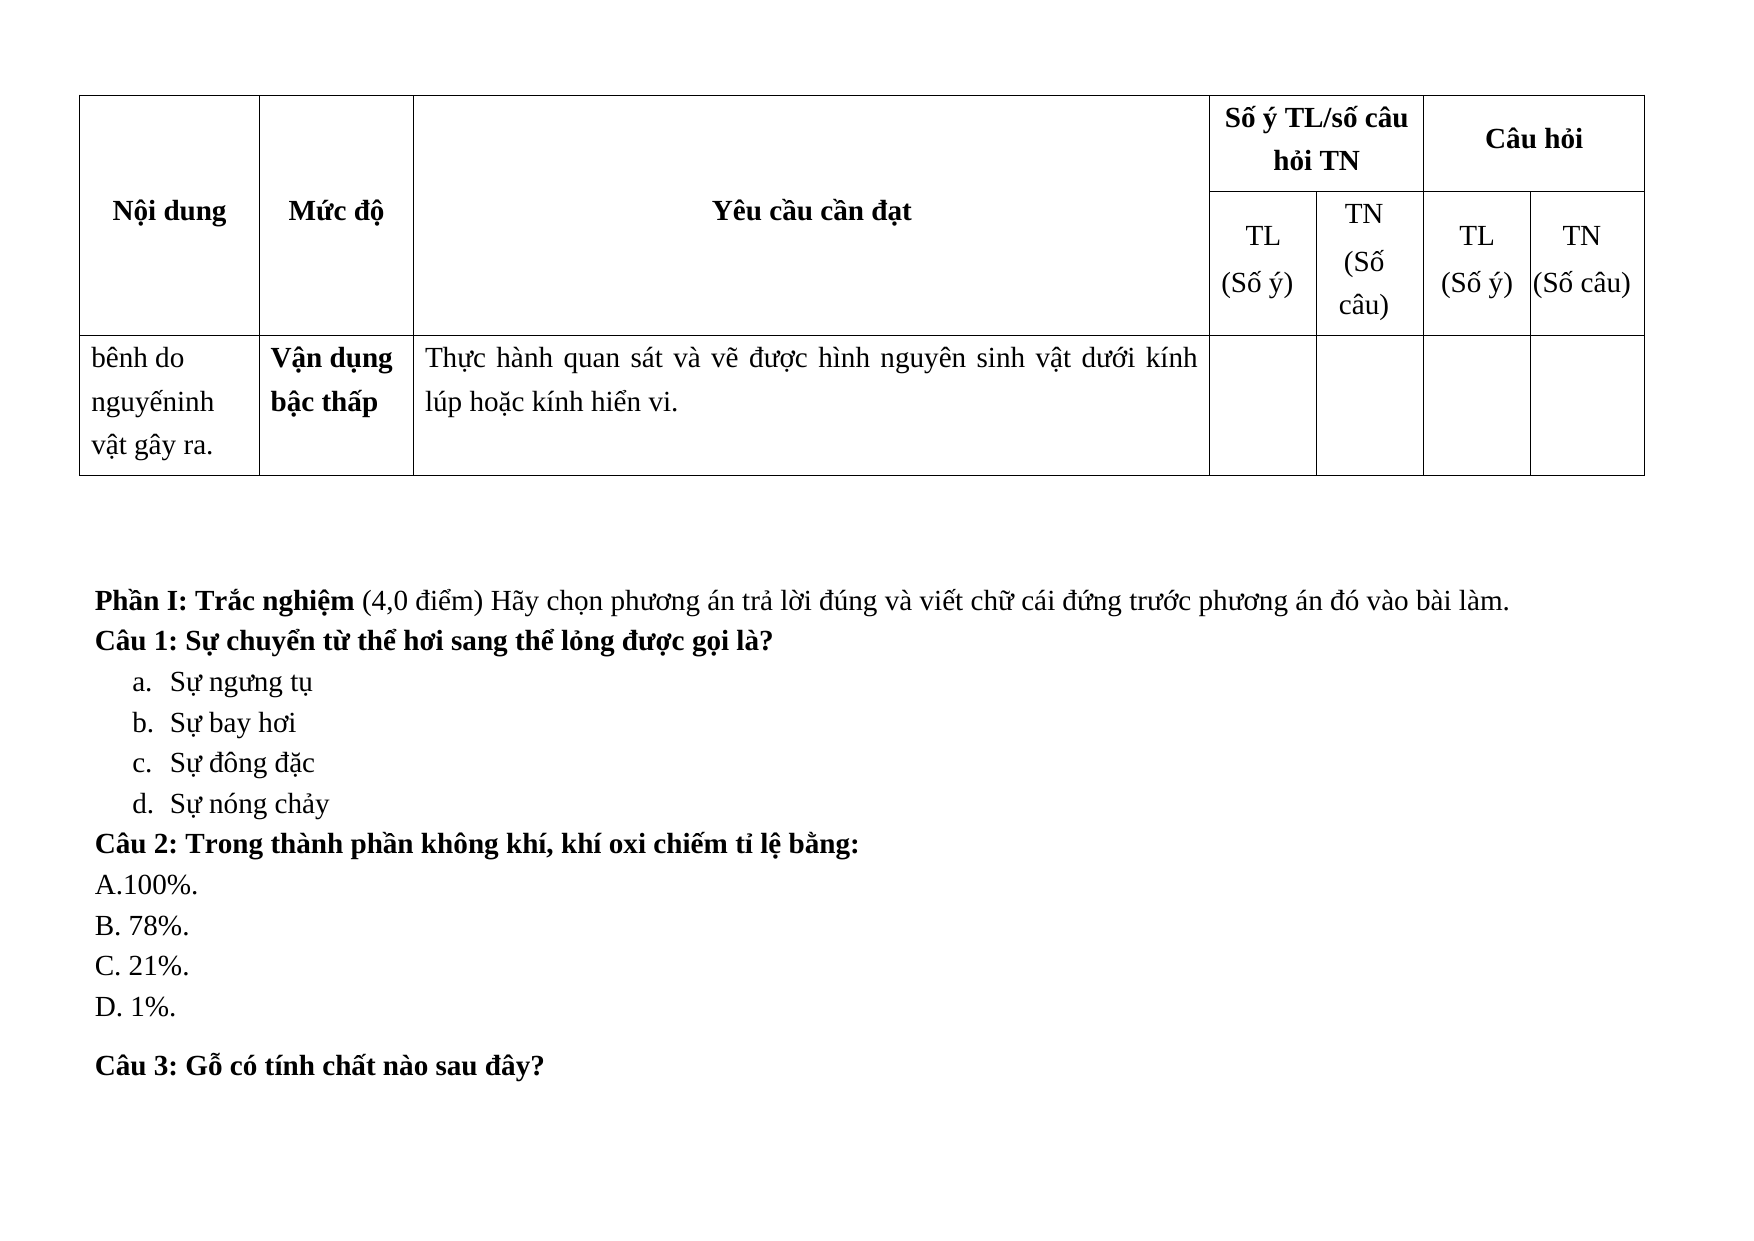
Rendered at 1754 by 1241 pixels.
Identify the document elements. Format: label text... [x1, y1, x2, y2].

table_cell TL (Số ý) [1210, 192, 1316, 335]
text Câu 2: Trong thành phần không khí, khí oxi chiếm tỉ lệ bằng: [94, 819, 1659, 860]
list Sự đông đặc [132, 738, 1659, 779]
table_header Nội dung [80, 96, 259, 335]
table_cell TN (Số câu) [1317, 192, 1423, 335]
table_cell [1424, 336, 1530, 475]
table_cell Thực hành quan sát và vẽ được hình nguyên sinh vật dưới kính lúp hoặc kính hiển vi. [414, 336, 1209, 475]
table_header Yêu cầu cần đạt [414, 96, 1209, 335]
text Câu 1: Sự chuyển từ thể hơi sang thể lỏng được gọi là? [94, 616, 1659, 657]
text Câu 3: Gỗ có tính chất nào sau đây? [94, 1048, 1659, 1081]
table_cell TL (Số ý) [1424, 192, 1530, 335]
text A.100%. B. 78%. C. 21%. D. 1%. [94, 860, 1659, 1023]
list Sự bay hơi [132, 698, 1659, 738]
table_cell Vận dụng bậc thấp [260, 336, 413, 475]
table_header Câu hỏi [1424, 96, 1644, 191]
table_cell [1531, 336, 1644, 475]
table_header Mức độ [260, 96, 413, 335]
table_cell [1317, 336, 1423, 475]
table_cell [1210, 336, 1316, 475]
table_header Số ý TL/số câu hỏi TN [1210, 96, 1423, 191]
list Sự ngưng tụ [132, 657, 1659, 698]
text Phần I: Trắc nghiệm (4,0 điểm) Hãy chọn phương án trả lời đúng và viết chữ cái đứng trước phương án đó vào bài làm. [94, 576, 1659, 616]
list Sự nóng chảy [132, 779, 1659, 819]
table_cell TN (Số câu) [1531, 192, 1644, 335]
